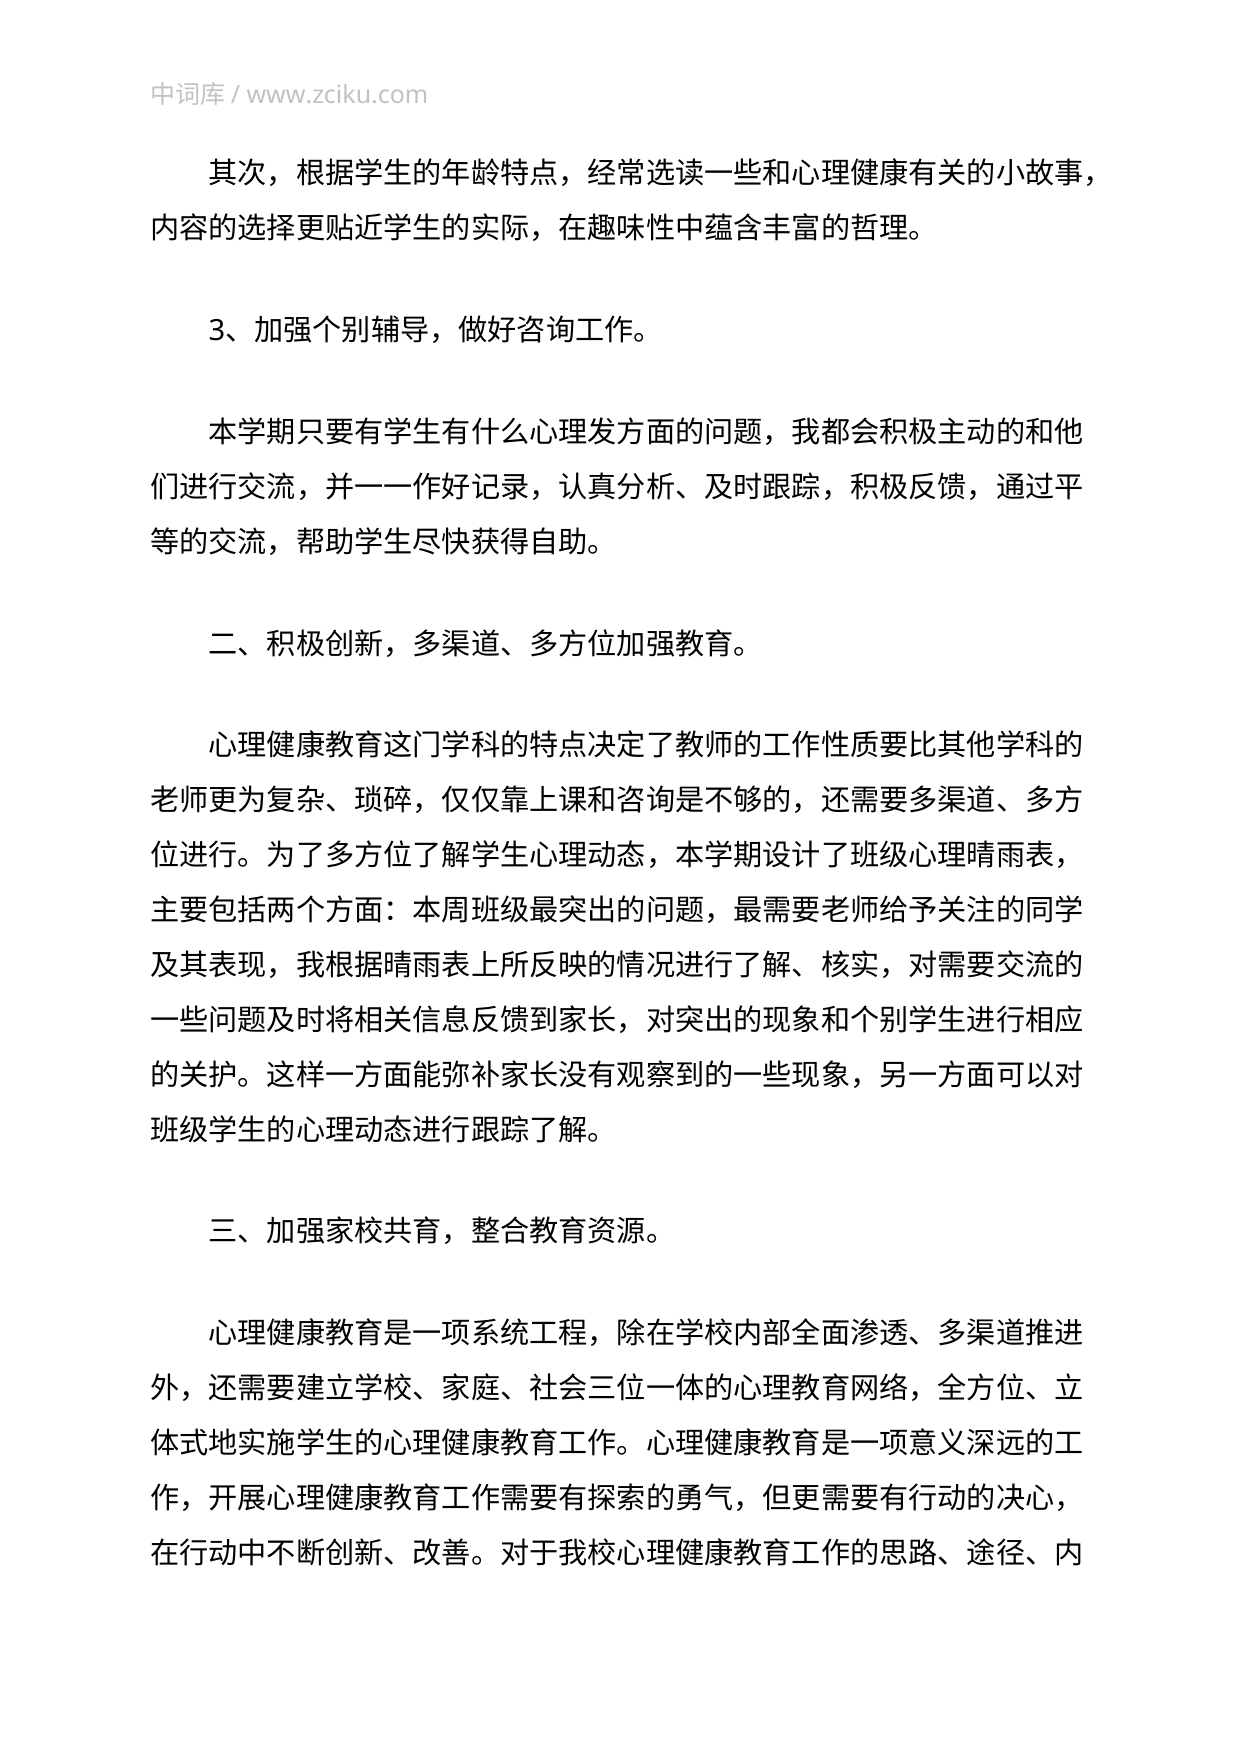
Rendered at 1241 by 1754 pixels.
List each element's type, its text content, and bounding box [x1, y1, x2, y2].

text 本学期只要有学生有什么心理发方面的问题，我都会积极主动的和他们进行交流，并一一作好记录，认真分析、及时跟踪，积极反馈，通过平等的交流，帮助学生尽快获得自助。 [150, 409, 1090, 561]
text 心理健康教育这门学科的特点决定了教师的工作性质要比其他学科的老师更为复杂、琐碎，仅仅靠上课和咨询是不够的，还需要多渠道、多方位进行。为了多方位了解学生心理动态，本学期设计了班级心理晴雨表，主要包括两个方面：本周班级最突出的问题，最需要老师给予关注的同学及其表现，我根据晴雨表上所反映的情况进行了解、核实，对需要交流的一些问题及时将相关信息反馈到家长，对突出的现象和个别学生进行相应的关护。这样一方面能弥补家长没有观察到的一些现象，另一方面可以对班级学生的心理动态进行跟踪了解。 [150, 722, 1090, 1148]
text 二、积极创新，多渠道、多方位加强教育。 [150, 620, 1090, 662]
text 其次，根据学生的年龄特点，经常选读一些和心理健康有关的小故事，内容的选择更贴近学生的实际，在趣味性中蕴含丰富的哲理。 [150, 150, 1090, 247]
text 三、加强家校共育，整合教育资源。 [150, 1208, 1090, 1250]
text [150, 1310, 1090, 1572]
text 3、加强个别辅导，做好咨询工作。 [150, 307, 1090, 349]
